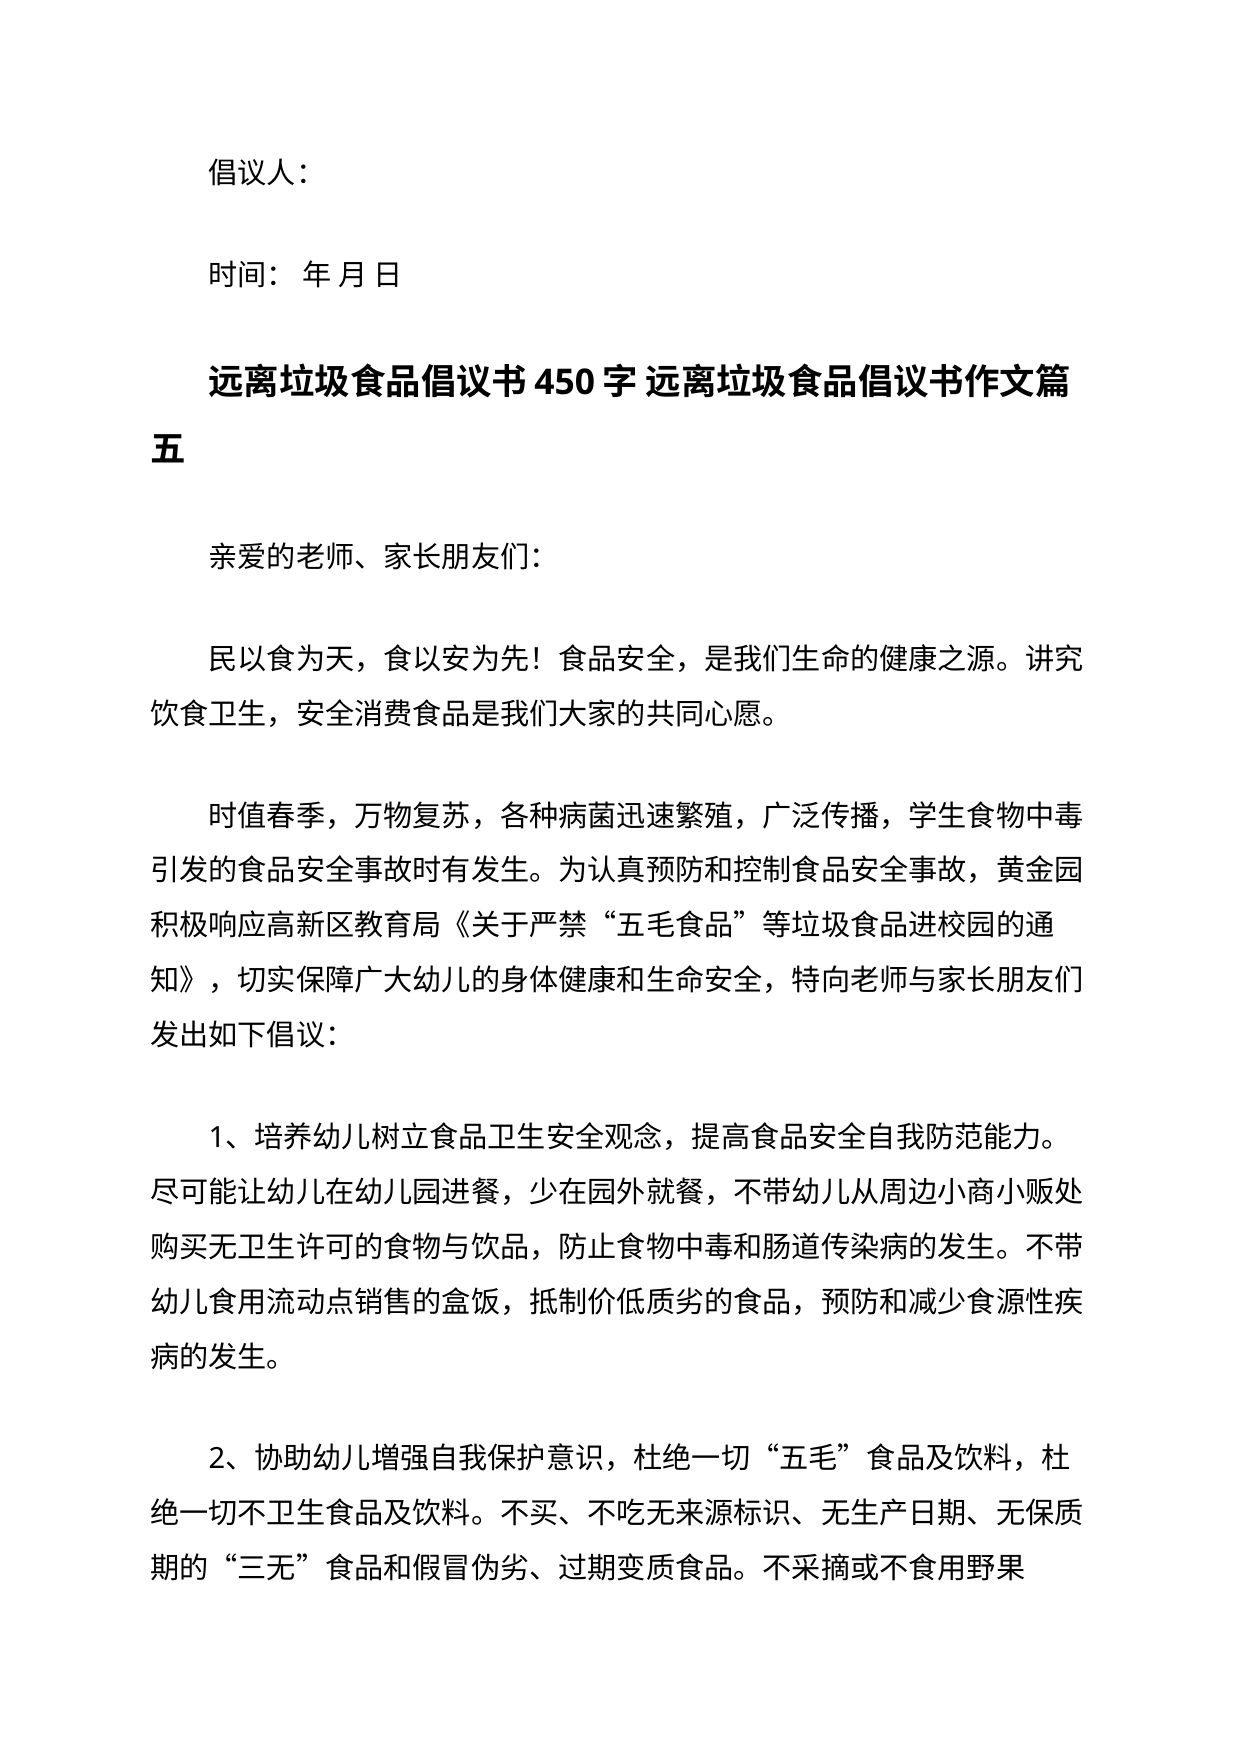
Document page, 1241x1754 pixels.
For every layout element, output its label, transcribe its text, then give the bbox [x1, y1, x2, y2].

text 亲爱的老师、家长朋友们： [150, 534, 1090, 576]
text 远离垃圾食品倡议书450字 远离垃圾食品倡议书作文篇五 [150, 353, 1090, 471]
text 1、培养幼儿树立食品卫生安全观念，提高食品安全自我防范能力。尽可能让幼儿在幼儿园进餐，少在园外就餐，不带幼儿从周边小商小贩处购买无卫生许可的食物与饮品，防止食物中毒和肠道传染病的发生。不带幼儿食用流动点销售的盒饭，抵制价低质劣的食品，预防和减少食源性疾病的发生。 [150, 1113, 1090, 1375]
text 时值春季，万物复苏，各种病菌迅速繁殖，广泛传播，学生食物中毒引发的食品安全事故时有发生。为认真预防和控制食品安全事故，黄金园积极响应高新区教育局《关于严禁“五毛食品”等垃圾食品进校园的通知》，切实保障广大幼儿的身体健康和生命安全，特向老师与家长朋友们发出如下倡议： [150, 792, 1090, 1054]
text 倡议人： [150, 150, 1090, 192]
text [150, 1435, 1090, 1587]
text 时间： 年 月 日 [150, 252, 1090, 294]
text 民以食为天，食以安为先！食品安全，是我们生命的健康之源。讲究饮食卫生，安全消费食品是我们大家的共同心愿。 [150, 635, 1090, 733]
